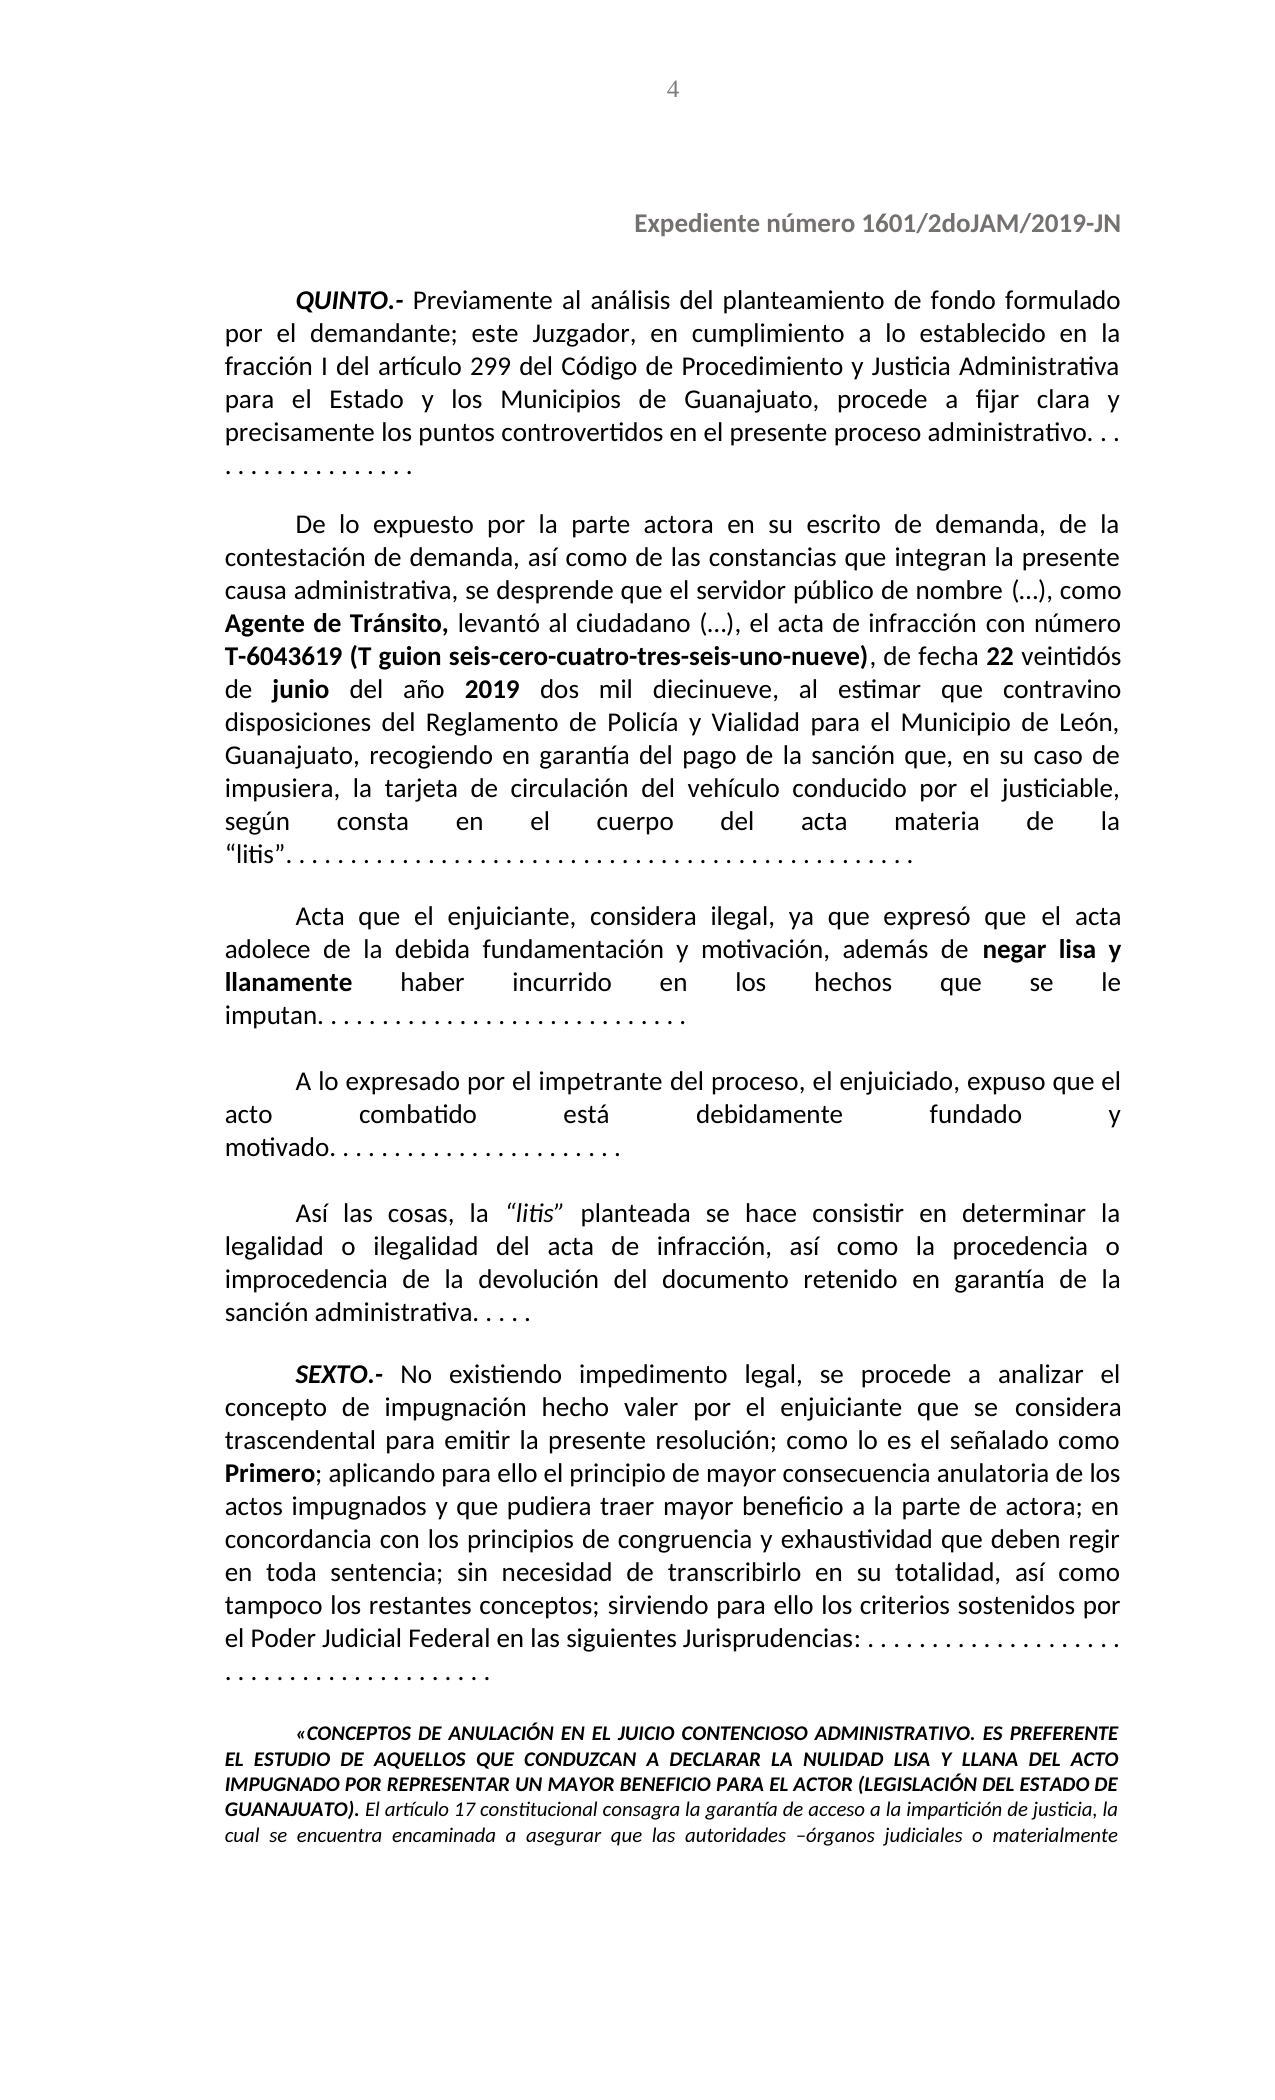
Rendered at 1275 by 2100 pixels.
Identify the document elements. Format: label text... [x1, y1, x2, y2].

text De lo expuesto por la parte actora en su escrito de demanda, de la contestación de demanda, así como de las constancias que integran la presente causa administrativa, se desprende que el servidor público de nombre (…), como Agente de Tránsito, levantó al ciudadano (…), el acta de infracción con número T-6043619 (T guion seis-cero-cuatro-tres-seis-uno-nueve), de fecha 22 veintidós de junio del año 2019 dos mil diecinueve, al estimar que contravino disposiciones del Reglamento de Policía y Vialidad para el Municipio de León, Guanajuato, recogiendo en garantía del pago de la sanción que, en su caso de impusiera, la tarjeta de circulación del vehículo conducido por el justiciable, según consta en el cuerpo del acta materia de la “litis”. . . . . . . . . . . . . . . . . . . . . . . . . . . . . . . . . . . . . . . . . . . . . . . . . [224, 507, 1121, 870]
text QUINTO.- Previamente al análisis del planteamiento de fondo formulado por el demandante; este Juzgador, en cumplimiento a lo establecido en la fracción I del artículo 299 del Código de Procedimiento y Justicia Administrativa para el Estado y los Municipios de Guanajuato, procede a fijar clara y precisamente los puntos controvertidos en el presente proceso administrativo. . . . . . . . . . . . . . . . . . [224, 283, 1121, 482]
text Así las cosas, la “litis” planteada se hace consistir en determinar la legalidad o ilegalidad del acta de infracción, así como la procedencia o improcedencia de la devolución del documento retenido en garantía de la sanción administrativa. . . . . [224, 1196, 1121, 1328]
text A lo expresado por el impetrante del proceso, el enjuiciado, expuso que el acto combatido está debidamente fundado y motivado. . . . . . . . . . . . . . . . . . . . . . . [224, 1064, 1121, 1163]
text Acta que el enjuiciante, considera ilegal, ya que expresó que el acta adolece de la debida fundamentación y motivación, además de negar lisa y llanamente haber incurrido en los hechos que se le imputan. . . . . . . . . . . . . . . . . . . . . . . . . . . . . [224, 899, 1121, 1031]
text SEXTO.- No existiendo impedimento legal, se procede a analizar el concepto de impugnación hecho valer por el enjuiciante que se considera trascendental para emitir la presente resolución; como lo es el señalado como Primero; aplicando para ello el principio de mayor consecuencia anulatoria de los actos impugnados y que pudiera traer mayor beneficio a la parte de actora; en concordancia con los principios de congruencia y exhaustividad que deben regir en toda sentencia; sin necesidad de transcribirlo en su totalidad, así como tampoco los restantes conceptos; sirviendo para ello los criterios sostenidos por el Poder Judicial Federal en las siguientes Jurisprudencias: . . . . . . . . . . . . . . . . . . . . . . . . . . . . . . . . . . . . . . . . . [224, 1357, 1121, 1687]
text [224, 1720, 1121, 1847]
